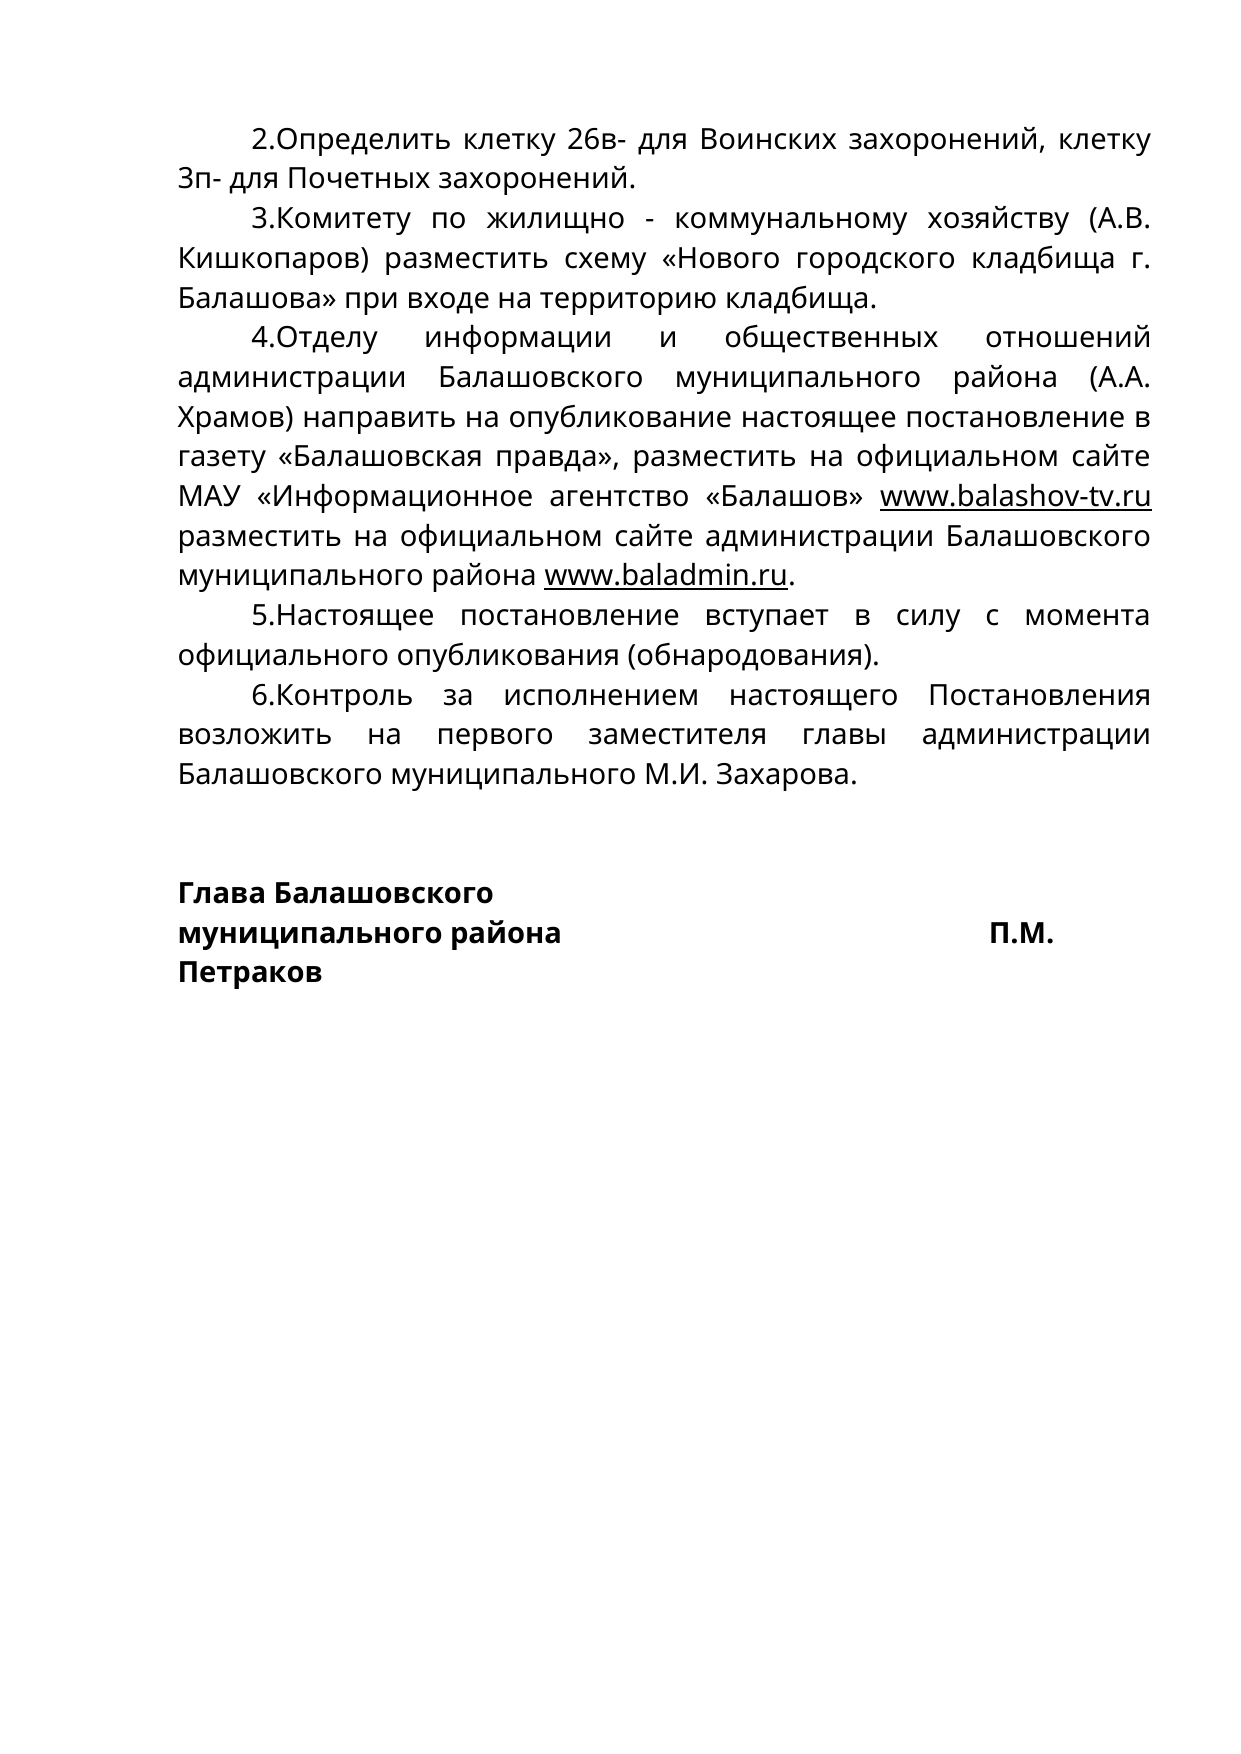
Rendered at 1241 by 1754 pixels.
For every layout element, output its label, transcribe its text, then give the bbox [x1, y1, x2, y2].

text 6.Контроль за исполнением настоящего Постановления возложить на первого заместителя главы администрации Балашовского муниципального М.И. Захарова. [177, 674, 1152, 793]
text 3.Комитету по жилищно - коммунальному хозяйству (А.В. Кишкопаров) разместить схему «Нового городского кладбища г. Балашова» при входе на территорию кладбища. [177, 197, 1152, 317]
text 5.Настоящее постановление вступает в силу с момента официального опубликования (обнародования). [177, 594, 1152, 674]
text 4.Отделу информации и общественных отношений администрации Балашовского муниципального района (А.А. Храмов) направить на опубликование настоящее постановление в газету «Балашовская правда», разместить на официальном сайте МАУ «Информационное агентство «Балашов» www.balashov-tv.ru разместить на официальном сайте администрации Балашовского муниципального района www.baladmin.ru. [177, 317, 1152, 594]
text муниципального района П.М. Петраков [177, 912, 1152, 991]
text 2.Определить клетку 26в- для Воинских захоронений, клетку 3п- для Почетных захоронений. [177, 118, 1152, 197]
text Глава Балашовского [177, 872, 1152, 912]
